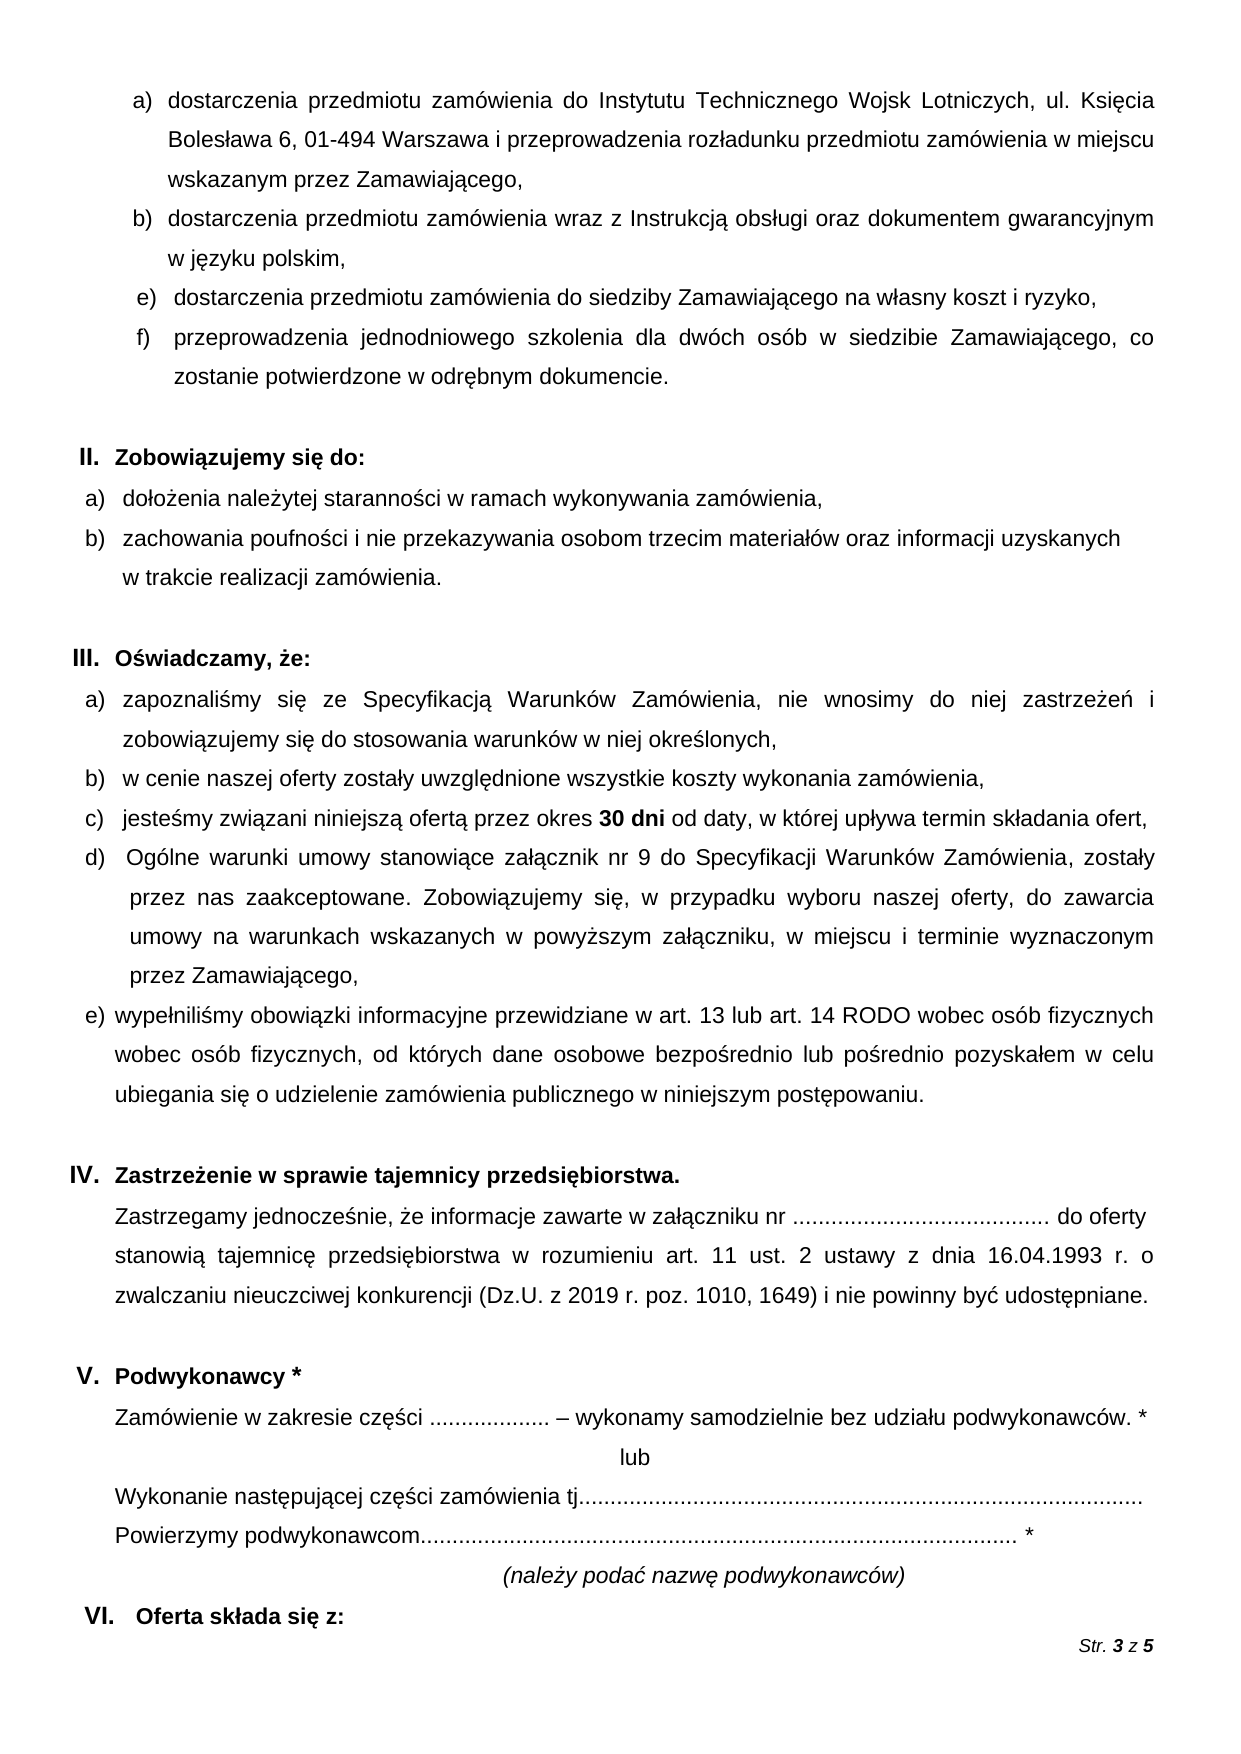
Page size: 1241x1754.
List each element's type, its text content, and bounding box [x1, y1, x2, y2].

list w cenie naszej oferty zostały uwzględnione wszystkie koszty wykonania zamówienia, [85, 765, 1155, 791]
text Zamówienie w zakresie części ................... – wykonamy samodzielnie bez udziału podwykonawców. * [114, 1404, 1155, 1430]
text Wykonanie następującej części zamówienia tj [114, 1483, 1155, 1509]
list zapoznaliśmy się ze Specyfikacją Warunków Zamówienia, nie wnosimy do niej zastrzeżeń i zobowiązujemy się do stosowania warunków w niej określonych, [85, 686, 1155, 752]
text Zastrzegamy jednocześnie, że informacje zawarte w załączniku nr do oferty [114, 1203, 1155, 1229]
list dostarczenia przedmiotu zamówienia do Instytutu Technicznego Wojsk Lotniczych, ul. Księcia Bolesława 6, 01-494 Warszawa i przeprowadzenia rozładunku przedmiotu zamówienia w miejscu wskazanym przez Zamawiającego, [132, 87, 1155, 192]
list dostarczenia przedmiotu zamówienia do siedziby Zamawiającego na własny koszt i ryzyko, [136, 284, 1155, 310]
list wypełniliśmy obowiązki informacyjne przewidziane w art. 13 lub art. 14 RODO wobec osób fizycznych wobec osób fizycznych, od których dane osobowe bezpośrednio lub pośrednio pozyskałem w celu ubiegania się o udzielenie zamówienia publicznego w niniejszym postępowaniu. [85, 1002, 1155, 1107]
list Zastrzeżenie w sprawie tajemnicy przedsiębiorstwa. [100, 1160, 1155, 1188]
list jesteśmy związani niniejszą ofertą przez okres 30 dni od daty, w której upływa termin składania ofert, [85, 804, 1155, 831]
list Ogólne warunki umowy stanowiące załącznik nr 9 do Specyfikacji Warunków Zamówienia, zostały przez nas zaakceptowane. Zobowiązujemy się, w przypadku wyboru naszej oferty, do zawarcia umowy na warunkach wskazanych w powyższym załączniku, w miejscu i terminie wyznaczonym przez Zamawiającego, [85, 844, 1155, 989]
list dostarczenia przedmiotu zamówienia wraz z Instrukcją obsługi oraz dokumentem gwarancyjnym w języku polskim, [132, 205, 1155, 271]
list dołożenia należytej staranności w ramach wykonywania zamówienia, [85, 485, 1155, 511]
text (należy podać nazwę podwykonawców) [114, 1562, 1155, 1588]
list Zobowiązujemy się do: [100, 442, 1155, 471]
list przeprowadzenia jednodniowego szkolenia dla dwóch osób w siedzibie Zamawiającego, co zostanie potwierdzone w odrębnym dokumencie. [136, 323, 1155, 389]
list Oferta składa się z: [114, 1601, 1155, 1630]
text lub [114, 1443, 1155, 1470]
text Powierzymy podwykonawcom * [114, 1522, 1155, 1549]
list Oświadczamy, że: [100, 643, 1155, 672]
list Podwykonawcy * [100, 1361, 1155, 1389]
list zachowania poufności i nie przekazywania osobom trzecim materiałów oraz informacji uzyskanych w trakcie realizacji zamówienia. [85, 524, 1155, 590]
text stanowią tajemnicę przedsiębiorstwa w rozumieniu art. 11 ust. 2 ustawy z dnia 16.04.1993 r. o zwalczaniu nieuczciwej konkurencji (Dz.U. z 2019 r. poz. 1010, 1649) i nie powinny być udostępniane. [114, 1242, 1155, 1308]
